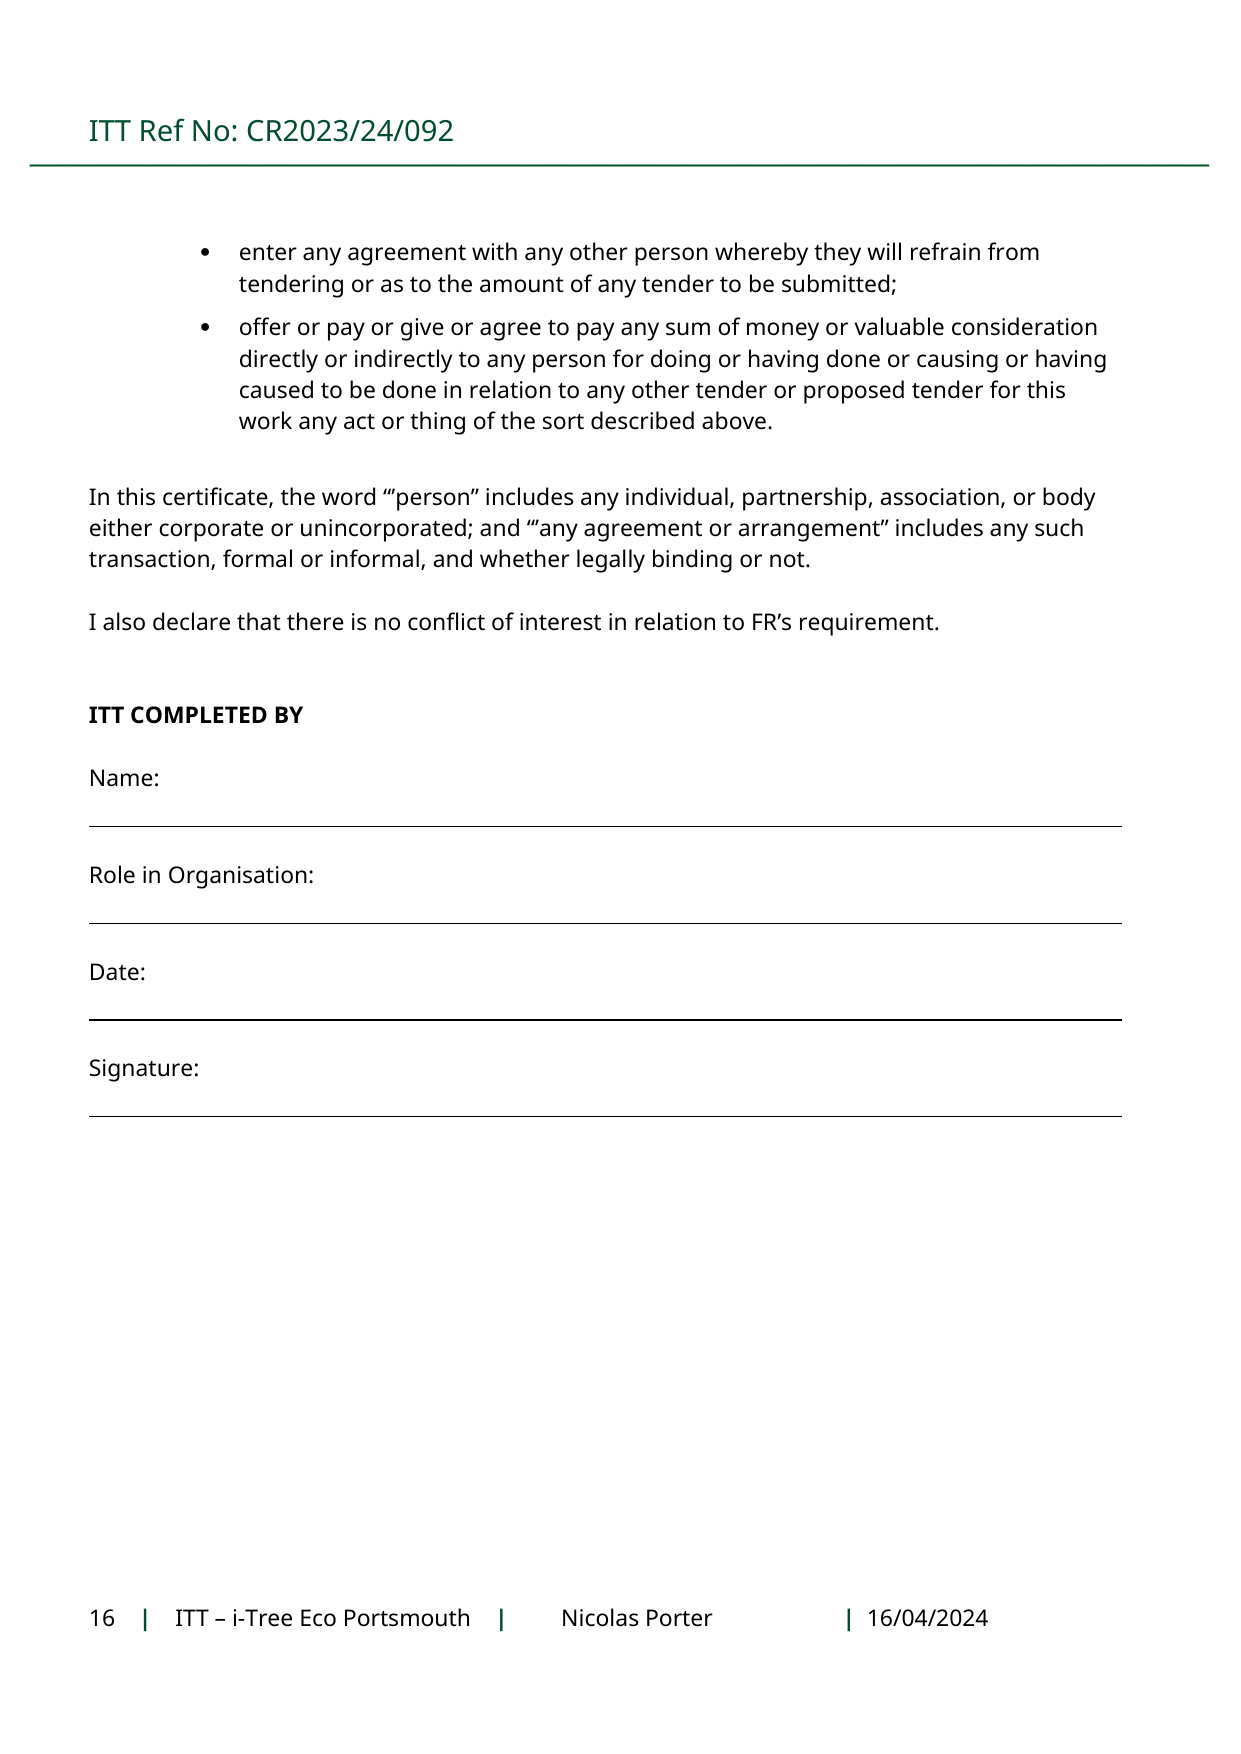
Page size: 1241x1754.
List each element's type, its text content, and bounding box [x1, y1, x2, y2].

text Role in Organisation: [89, 858, 1122, 889]
list enter any agreement with any other person whereby they will refrain from tendering or as to the amount of any tender to be submitted; [201, 236, 1122, 299]
text ITT COMPLETED BY [89, 699, 1122, 730]
list offer or pay or give or agree to pay any sum of money or valuable consideration directly or indirectly to any person for doing or having done or causing or having caused to be done in relation to any other tender or proposed tender for this work any act or thing of the sort described above. [201, 311, 1122, 436]
picture [29, 29, 1210, 227]
text I also declare that there is no conflict of interest in relation to FR’s requirement. [89, 605, 1122, 636]
text Signature: [89, 1052, 1122, 1083]
text In this certificate, the word “’person” includes any individual, partnership, association, or body either corporate or unincorporated; and “’any agreement or arrangement” includes any such transaction, formal or informal, and whether legally binding or not. [89, 480, 1122, 574]
text Date: [89, 955, 1122, 986]
text Name: [89, 761, 1122, 792]
